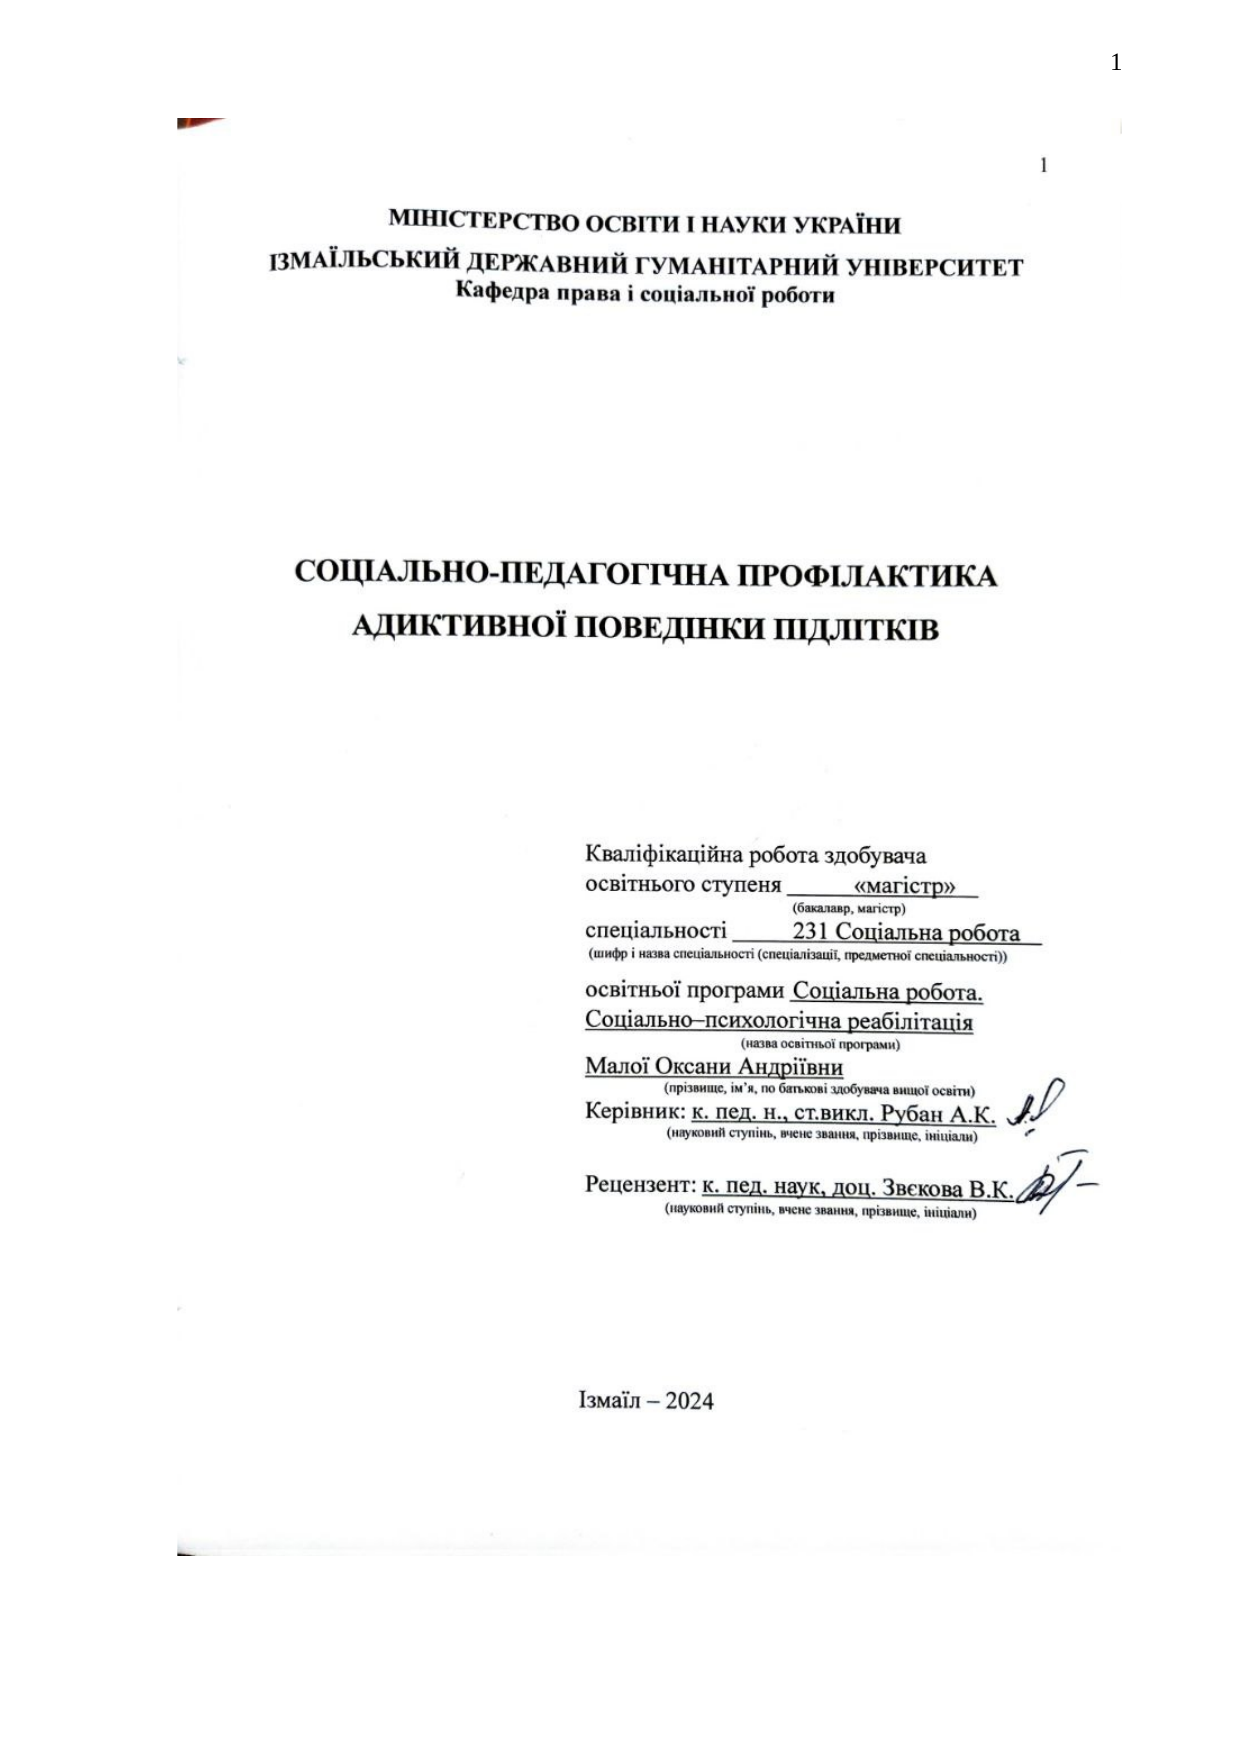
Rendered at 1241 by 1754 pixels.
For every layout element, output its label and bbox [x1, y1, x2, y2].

picture [177, 118, 1122, 1556]
